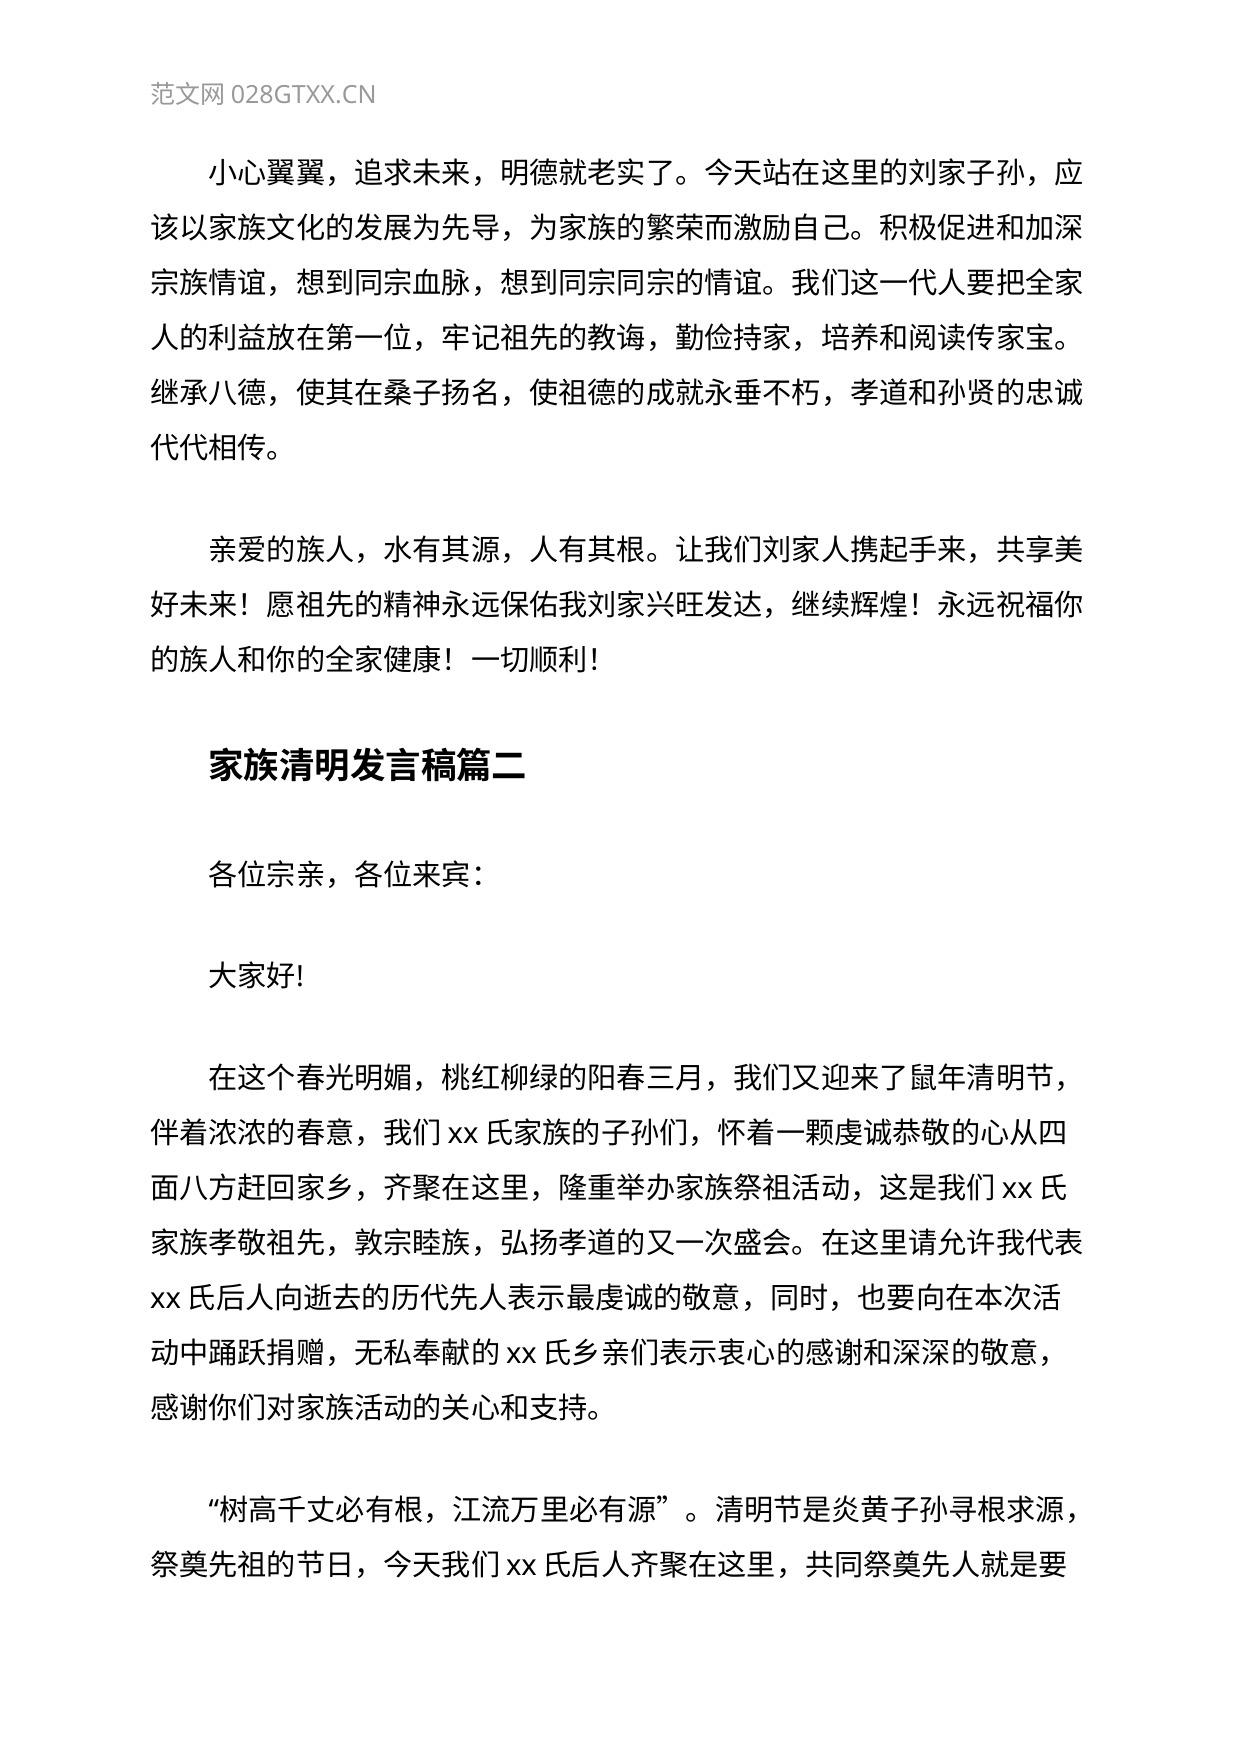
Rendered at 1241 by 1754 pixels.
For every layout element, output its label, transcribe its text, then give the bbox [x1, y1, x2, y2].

text 亲爱的族人，水有其源，人有其根。让我们刘家人携起手来，共享美好未来！愿祖先的精神永远保佑我刘家兴旺发达，继续辉煌！永远祝福你的族人和你的全家健康！一切顺利！ [150, 526, 1090, 678]
text 家族清明发言稿篇二 [150, 738, 1090, 789]
text 各位宗亲，各位来宾： [150, 851, 1090, 893]
text 小心翼翼，追求未来，明德就老实了。今天站在这里的刘家子孙，应该以家族文化的发展为先导，为家族的繁荣而激励自己。积极促进和加深宗族情谊，想到同宗血脉，想到同宗同宗的情谊。我们这一代人要把全家人的利益放在第一位，牢记祖先的教诲，勤俭持家，培养和阅读传家宝。继承八德，使其在桑子扬名，使祖德的成就永垂不朽，孝道和孙贤的忠诚代代相传。 [150, 150, 1090, 467]
text 在这个春光明媚，桃红柳绿的阳春三月，我们又迎来了鼠年清明节，伴着浓浓的春意，我们xx氏家族的子孙们，怀着一颗虔诚恭敬的心从四面八方赶回家乡，齐聚在这里，隆重举办家族祭祖活动，这是我们xx氏家族孝敬祖先，敦宗睦族，弘扬孝道的又一次盛会。在这里请允许我代表xx氏后人向逝去的历代先人表示最虔诚的敬意，同时，也要向在本次活动中踊跃捐赠，无私奉献的xx氏乡亲们表示衷心的感谢和深深的敬意，感谢你们对家族活动的关心和支持。 [150, 1055, 1090, 1427]
text 大家好! [150, 953, 1090, 995]
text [150, 1487, 1090, 1584]
